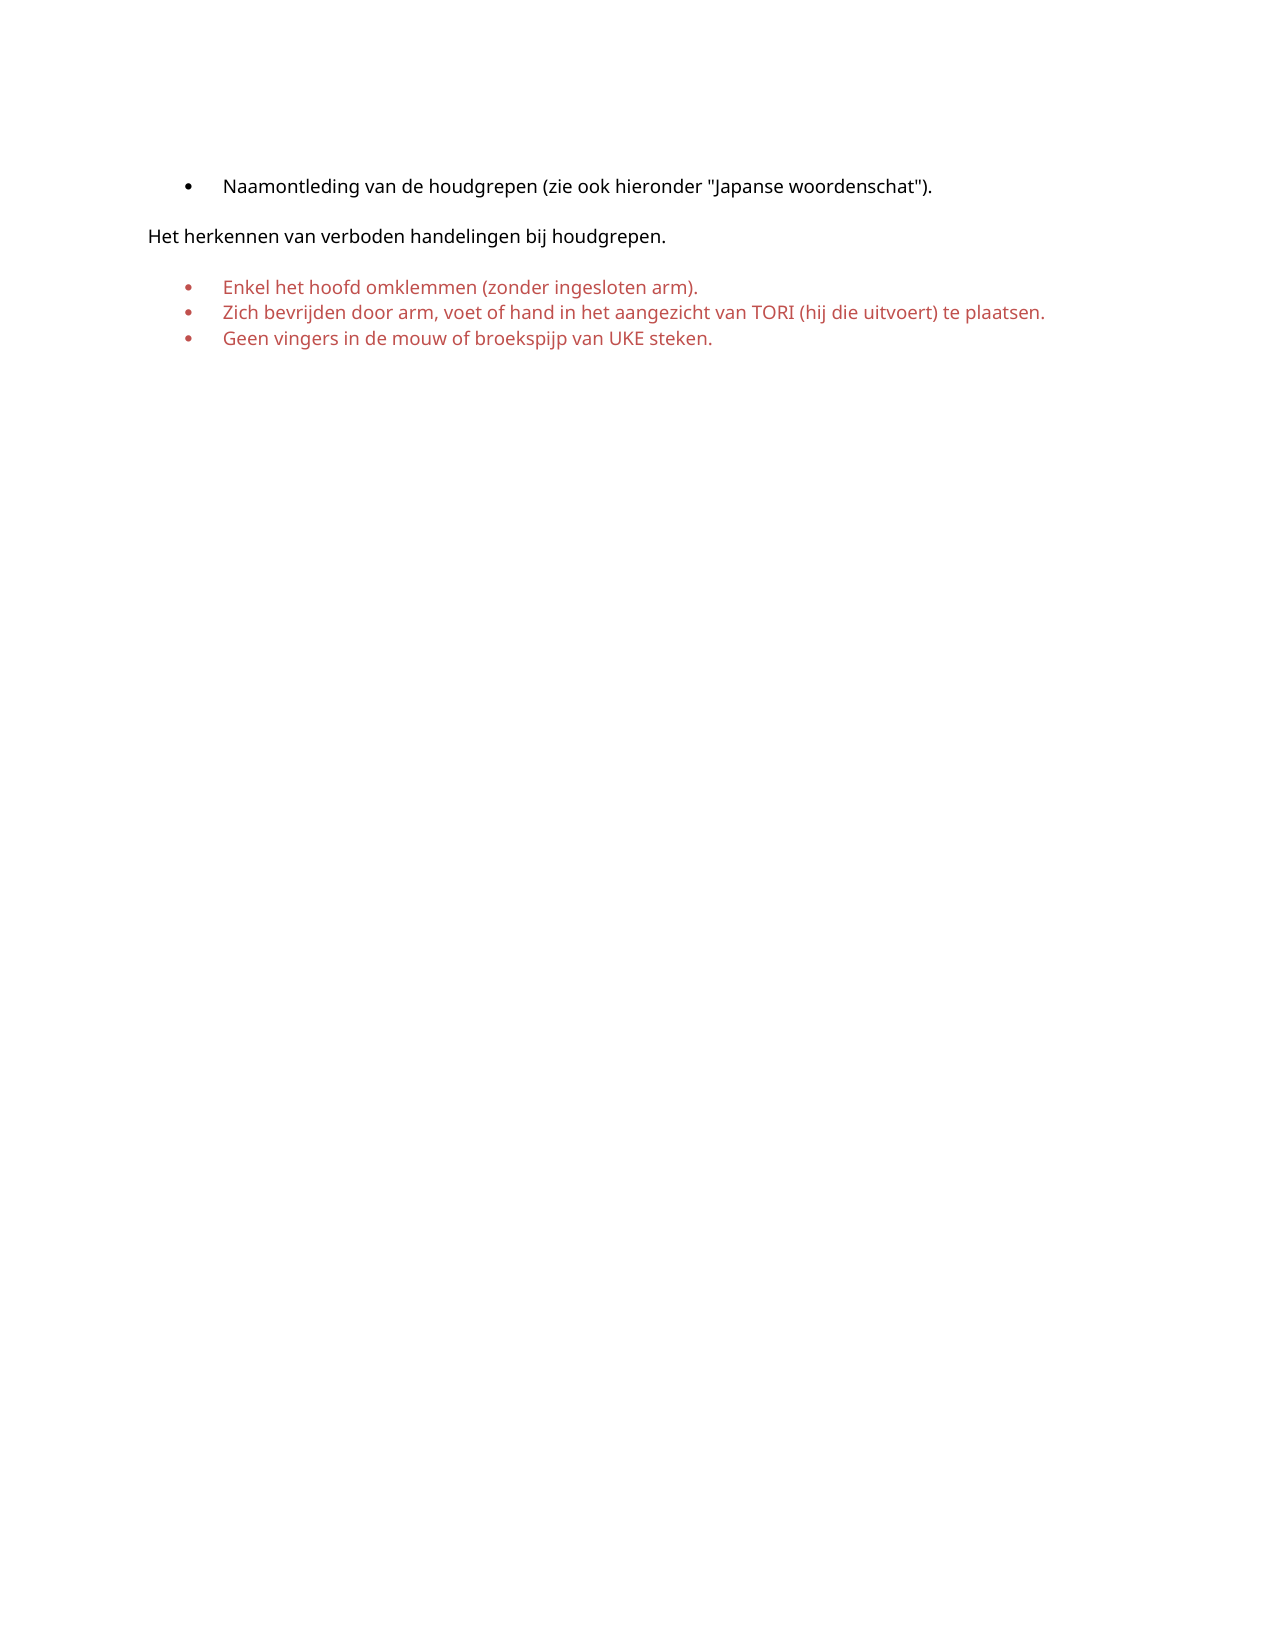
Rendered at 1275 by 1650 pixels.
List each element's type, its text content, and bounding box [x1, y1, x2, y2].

text Het herkennen van verboden handelingen bij houdgrepen. [148, 224, 1127, 249]
list Enkel het hoofd omklemmen (zonder ingesloten arm). [185, 274, 1127, 300]
list Naamontleding van de houdgrepen (zie ook hieronder "Japanse woordenschat"). [185, 173, 1127, 199]
list Geen vingers in de mouw of broekspijp van UKE steken. [185, 325, 1127, 351]
list Zich bevrijden door arm, voet of hand in het aangezicht van TORI (hij die uitvoert) te plaatsen. [185, 300, 1127, 325]
